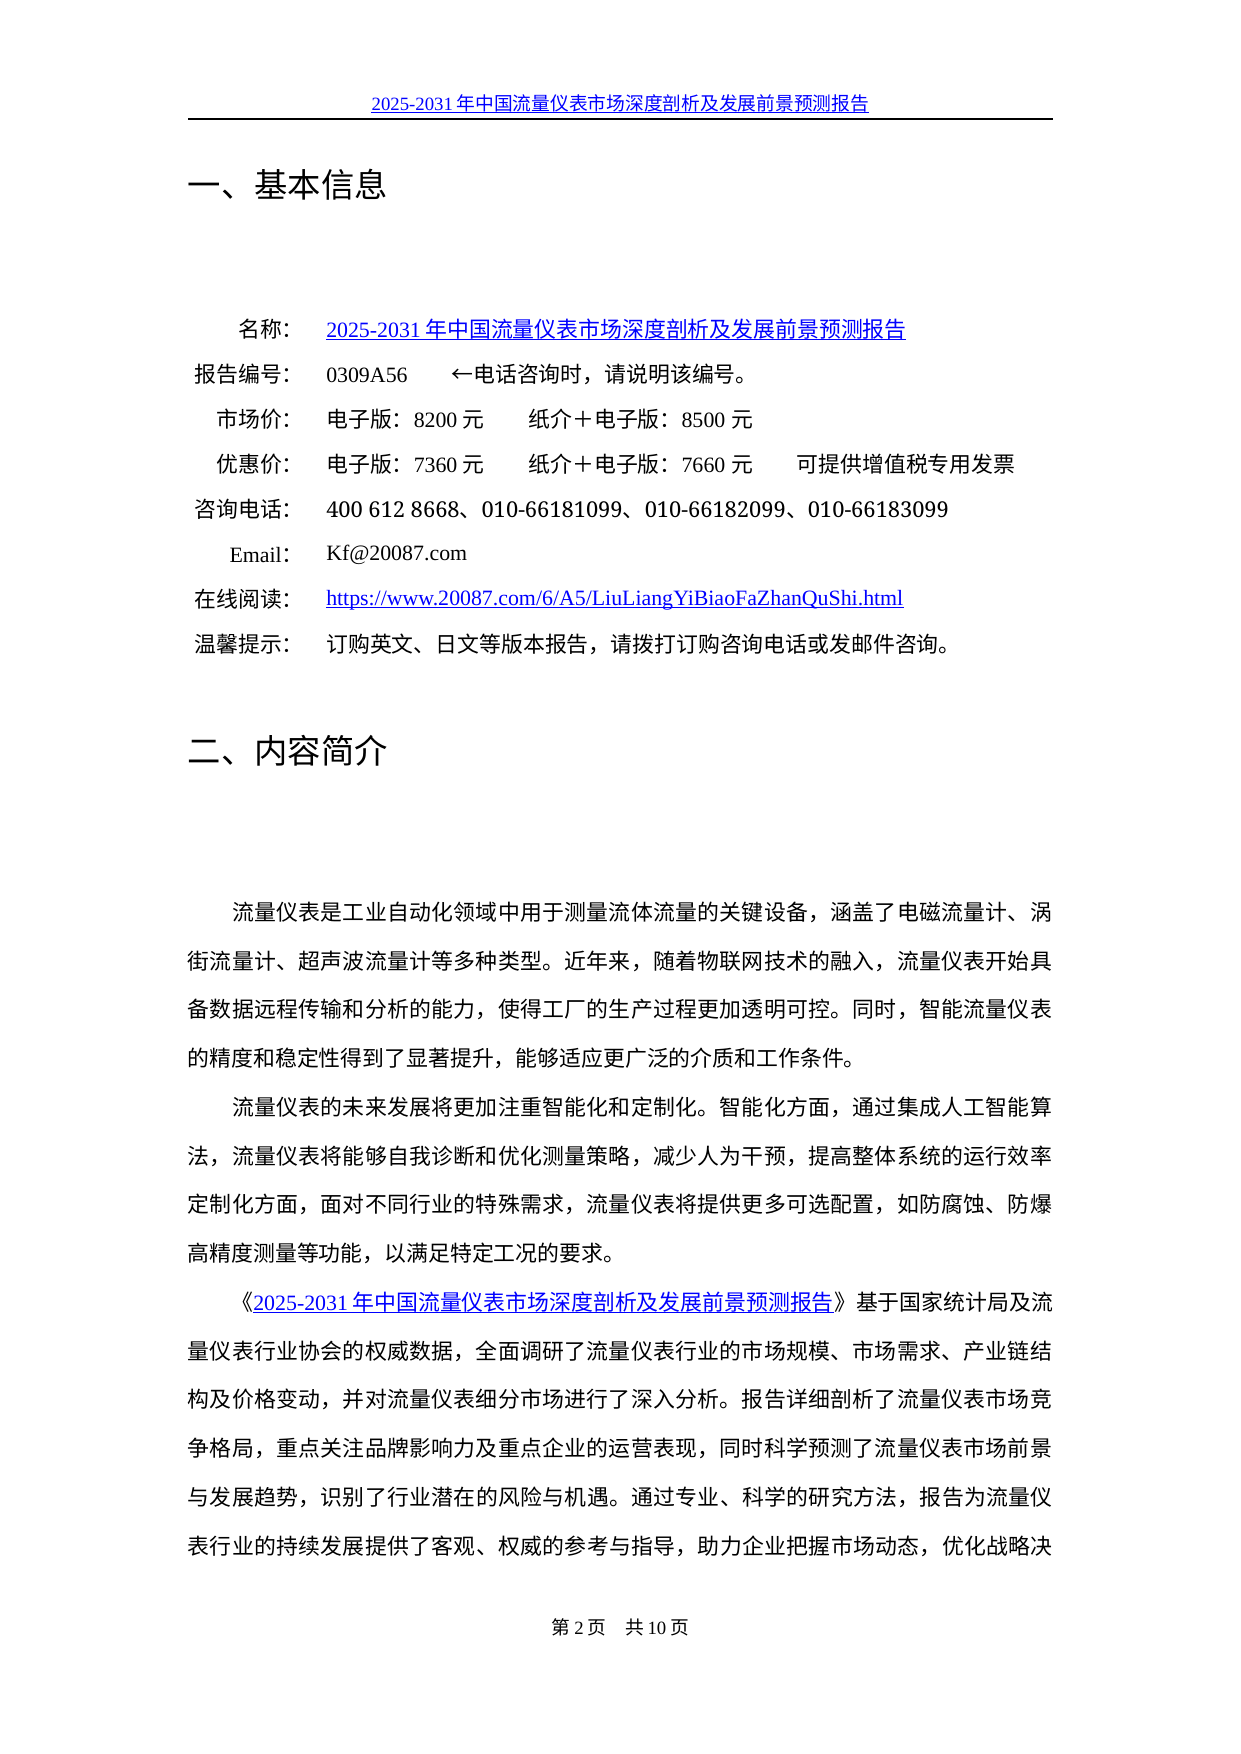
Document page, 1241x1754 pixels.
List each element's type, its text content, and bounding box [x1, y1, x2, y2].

table_cell 优惠价： [167, 447, 315, 492]
table_cell 咨询电话： [167, 492, 315, 537]
table_cell Kf@20087.com [315, 537, 1073, 582]
title 一、基本信息 [187, 150, 1053, 215]
table_cell 400 612 8668、010-66181099、010-66182099、010-66183099 [315, 492, 1073, 537]
table_cell 在线阅读： [167, 582, 315, 627]
table_header 名称： [167, 312, 315, 357]
table_cell 市场价： [167, 402, 315, 447]
table_cell Email： [167, 537, 315, 582]
table_cell 0309A56 ←电话咨询时，请说明该编号。 [315, 357, 1073, 402]
table_cell 报告编号： [167, 357, 315, 402]
title 二、内容简介 [187, 717, 1053, 782]
table_header 2025-2031年中国流量仪表市场深度剖析及发展前景预测报告 [315, 312, 1073, 357]
table_cell [315, 582, 1073, 627]
table_cell 电子版：7360 元 纸介＋电子版：7660 元 可提供增值税专用发票 [315, 447, 1073, 492]
table_cell 电子版：8200 元 纸介＋电子版：8500 元 [315, 402, 1073, 447]
table_cell 温馨提示： [167, 627, 315, 672]
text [187, 894, 1053, 1561]
table_cell 订购英文、日文等版本报告，请拨打订购咨询电话或发邮件咨询。 [315, 627, 1073, 672]
